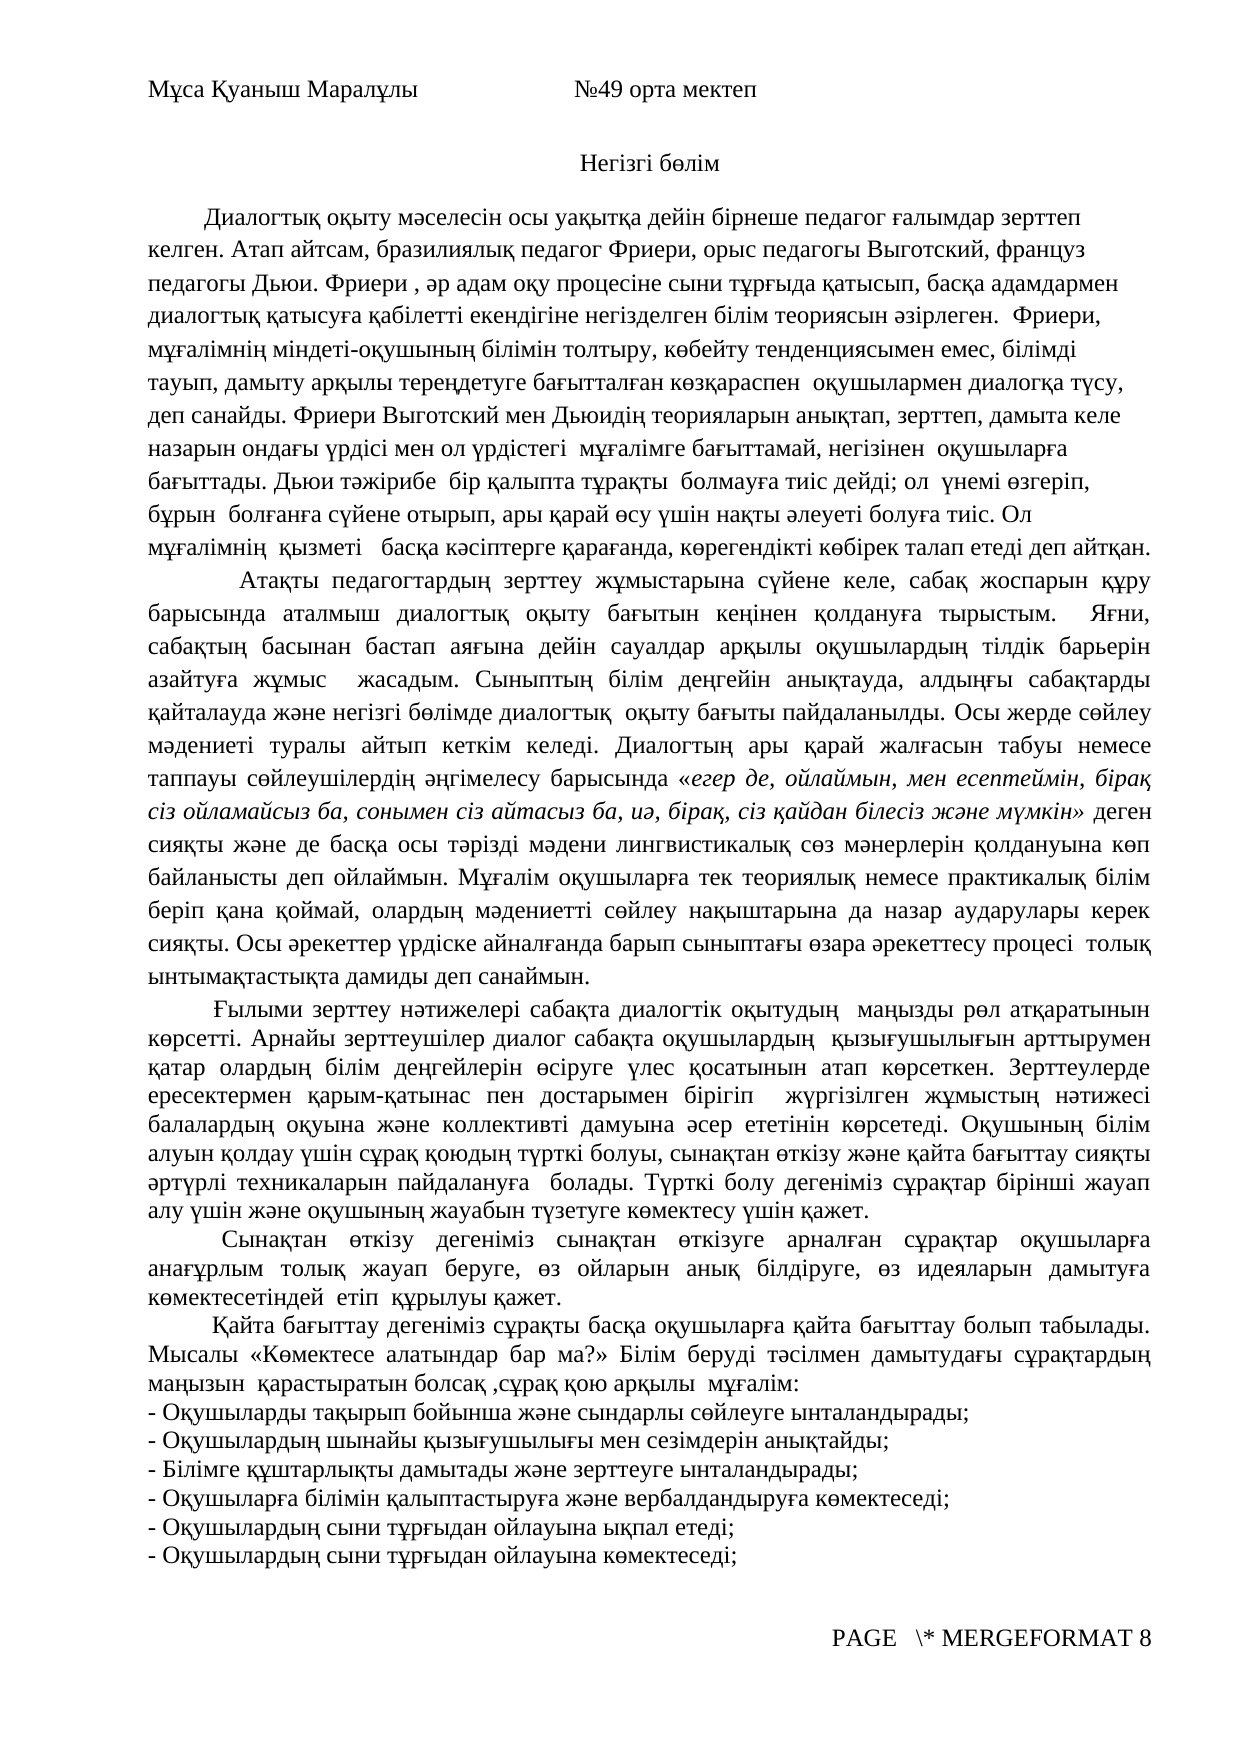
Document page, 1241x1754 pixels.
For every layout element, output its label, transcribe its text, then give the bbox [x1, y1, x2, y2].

text - Оқушылардың сыни тұрғыдан ойлауына ықпал етеді; [148, 1512, 1152, 1540]
text Атақты педагогтардың зерттеу жұмыстарына сүйене келе, сабақ жоспарын құру барысында аталмыш диалогтық оқыту бағытын кеңінен қолдануға тырыстым. Яғни, сабақтың басынан бастап аяғына дейін сауалдар арқылы оқушылардың тілдік барьерін азайтуға жұмыс жасадым. Сыныптың білім деңгейін анықтауда, алдыңғы сабақтарды қайталауда және негізгі бөлімде диалогтық оқыту бағыты пайдаланылды. Осы жерде сөйлеу мәдениеті туралы айтып кеткім келеді. Диалогтың ары қарай жалғасын табуы немесе таппауы сөйлеушілердің әңгімелесу барысында «егер де, ойлаймын, мен есептеймін, бірақ сіз ойламайсыз ба, сонымен сіз айтасыз ба, иә, бірақ, сіз қайдан білесіз және мүмкін» деген сияқты және де басқа осы тәрізді мәдени лингвистикалық сөз мәнерлерін қолдануына көп байланысты деп ойлаймын. Мұғалім оқушыларға тек теориялық немесе практикалық білім беріп қана қоймай, олардың мәдениетті сөйлеу нақыштарына да назар аударулары керек сияқты. Осы әрекеттер үрдіске айналғанда барып сыныптағы өзара әрекеттесу процесі толық ынтымақтастықта дамиды деп санаймын. [148, 565, 1152, 990]
text - Оқушылардың шынайы қызығушылығы мен сезімдерін анықтайды; [148, 1425, 1152, 1454]
text - Оқушылардың сыни тұрғыдан ойлауына көмектеседі; [148, 1540, 1152, 1569]
text Сынақтан өткізу дегеніміз сынақтан өткізуге арналған сұрақтар оқушыларға анағұрлым толық жауап беруге, өз ойларын анық білдіруге, өз идеяларын дамытуға көмектесетіндей етіп құрылуы қажет. [148, 1224, 1152, 1310]
text - Оқушыларға білімін қалыптастыруға және вербалдандыруға көмектеседі; [148, 1483, 1152, 1512]
text Негізгі бөлім [148, 148, 1152, 176]
text - Оқушыларды тақырып бойынша және сындарлы сөйлеуге ынталандырады; [148, 1397, 1152, 1425]
text Диалогтық оқыту мәселесін осы уақытқа дейін бірнеше педагог ғалымдар зерттеп келген. Атап айтсам, бразилиялық педагог Фриери, орыс педагогы Выготский, француз педагогы Дьюи. Фриери , әр адам оқу процесіне сыни тұрғыда қатысып, басқа адамдармен диалогтық қатысуға қабілетті екендігіне негізделген білім теориясын әзірлеген. Фриери, мұғалімнің міндеті-оқушының білімін толтыру, көбейту тенденциясымен емес, білімді тауып, дамыту арқылы тереңдетуге бағытталған көзқараспен оқушылармен диалогқа түсу, деп санайды. Фриери Выготский мен Дьюидің теорияларын анықтап, зерттеп, дамыта келе назарын ондағы үрдісі мен ол үрдістегі мұғалімге бағыттамай, негізінен оқушыларға бағыттады. Дьюи тәжірибе бір қалыпта тұрақты болмауға тиіс дейді; ол үнемі өзгеріп, бұрын болғанға сүйене отырып, ары қарай өсу үшін нақты әлеуеті болуға тиіс. Ол мұғалімнің қызметі басқа кәсіптерге қарағанда, көрегендікті көбірек талап етеді деп айтқан. [148, 202, 1152, 561]
text Қайта бағыттау дегеніміз сұрақты басқа оқушыларға қайта бағыттау болып табылады. Мысалы «Көмектесе алатындар бар ма?» Білім беруді тәсілмен дамытудағы сұрақтардың маңызын қарастыратын болсақ ,сұрақ қою арқылы мұғалім: [148, 1310, 1152, 1397]
text Ғылыми зерттеу нәтижелері сабақта диалогтік оқытудың маңызды рөл атқаратынын көрсетті. Арнайы зерттеушілер диалог сабақта оқушылардың қызығушылығын арттырумен қатар олардың білім деңгейлерін өсіруге үлес қосатынын атап көрсеткен. Зерттеулерде ересектермен қарым-қатынас пен достарымен бірігіп жүргізілген жұмыстың нәтижесі балалардың оқуына және коллективті дамуына әсер ететінін көрсетеді. Оқушының білім алуын қолдау үшін сұрақ қоюдың түрткі болуы, сынақтан өткізу және қайта бағыттау сияқты әртүрлі техникаларын пайдалануға болады. Түрткі болу дегеніміз сұрақтар бірінші жауап алу үшін және оқушының жауабын түзетуге көмектесу үшін қажет. [148, 994, 1152, 1224]
text - Білімге құштарлықты дамытады және зерттеуге ынталандырады; [148, 1454, 1152, 1483]
